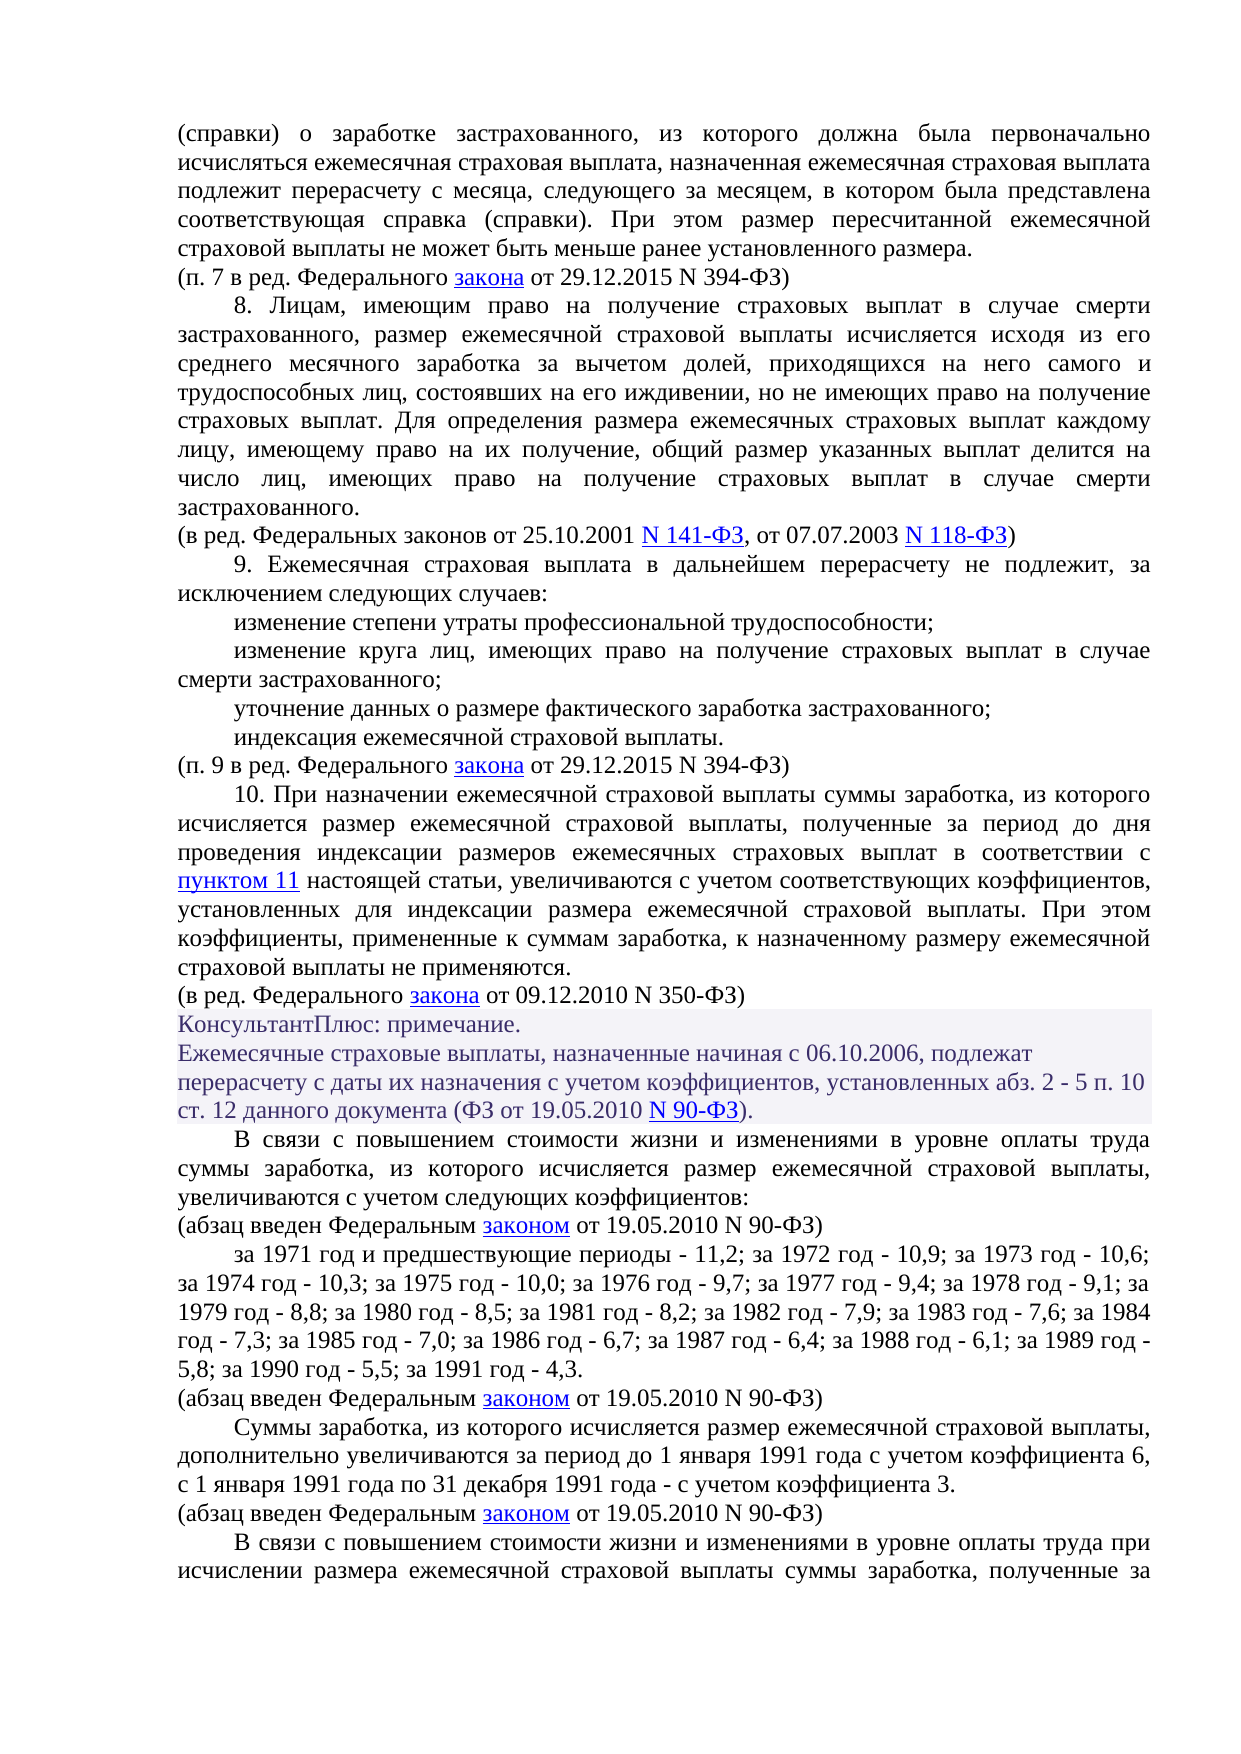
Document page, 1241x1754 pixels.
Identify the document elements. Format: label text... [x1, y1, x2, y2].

text Ежемесячные страховые выплаты, назначенные начиная с 06.10.2006, подлежат перерасчету с даты их назначения с учетом коэффициентов, установленных абз. 2 - 5 п. 10 ст. 12 данного документа (ФЗ от 19.05.2010 N 90-ФЗ). [177, 1038, 1152, 1124]
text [177, 118, 1152, 262]
text (абзац введен Федеральным законом от 19.05.2010 N 90-ФЗ) [177, 1211, 1152, 1239]
text (в ред. Федеральных законов от 25.10.2001 N 141-ФЗ, от 07.07.2003 N 118-ФЗ) [177, 521, 1152, 549]
text индексация ежемесячной страховой выплаты. [177, 722, 1152, 751]
text за 1971 год и предшествующие периоды - 11,2; за 1972 год - 10,9; за 1973 год - 10,6; за 1974 год - 10,3; за 1975 год - 10,0; за 1976 год - 9,7; за 1977 год - 9,4; за 1978 год - 9,1; за 1979 год - 8,8; за 1980 год - 8,5; за 1981 год - 8,2; за 1982 год - 7,9; за 1983 год - 7,6; за 1984 год - 7,3; за 1985 год - 7,0; за 1986 год - 6,7; за 1987 год - 6,4; за 1988 год - 6,1; за 1989 год - 5,8; за 1990 год - 5,5; за 1991 год - 4,3. [177, 1239, 1152, 1383]
text 8. Лицам, имеющим право на получение страховых выплат в случае смерти застрахованного, размер ежемесячной страховой выплаты исчисляется исходя из его среднего месячного заработка за вычетом долей, приходящихся на него самого и трудоспособных лиц, состоявших на его иждивении, но не имеющих право на получение страховых выплат. Для определения размера ежемесячных страховых выплат каждому лицу, имеющему право на их получение, общий размер указанных выплат делится на число лиц, имеющих право на получение страховых выплат в случае смерти застрахованного. [177, 291, 1152, 521]
text уточнение данных о размере фактического заработка застрахованного; [177, 693, 1152, 722]
text (абзац введен Федеральным законом от 19.05.2010 N 90-ФЗ) [177, 1383, 1152, 1412]
text КонсультантПлюс: примечание. [177, 1009, 1152, 1038]
text Суммы заработка, из которого исчисляется размер ежемесячной страховой выплаты, дополнительно увеличиваются за период до 1 января 1991 года с учетом коэффициента 6, с 1 января 1991 года по 31 декабря 1991 года - с учетом коэффициента 3. [177, 1412, 1152, 1498]
text 9. Ежемесячная страховая выплата в дальнейшем перерасчету не подлежит, за исключением следующих случаев: [177, 549, 1152, 607]
text В связи с повышением стоимости жизни и изменениями в уровне оплаты труда суммы заработка, из которого исчисляется размер ежемесячной страховой выплаты, увеличиваются с учетом следующих коэффициентов: [177, 1124, 1152, 1211]
text (п. 9 в ред. Федерального закона от 29.12.2015 N 394-ФЗ) [177, 751, 1152, 779]
text 10. При назначении ежемесячной страховой выплаты суммы заработка, из которого исчисляется размер ежемесячной страховой выплаты, полученные за период до дня проведения индексации размеров ежемесячных страховых выплат в соответствии с пунктом 11 настоящей статьи, увеличиваются с учетом соответствующих коэффициентов, установленных для индексации размера ежемесячной страховой выплаты. При этом коэффициенты, примененные к суммам заработка, к назначенному размеру ежемесячной страховой выплаты не применяются. [177, 779, 1152, 981]
text (п. 7 в ред. Федерального закона от 29.12.2015 N 394-ФЗ) [177, 262, 1152, 291]
text изменение степени утраты профессиональной трудоспособности; [177, 607, 1152, 636]
text изменение круга лиц, имеющих право на получение страховых выплат в случае смерти застрахованного; [177, 636, 1152, 693]
text (в ред. Федерального закона от 09.12.2010 N 350-ФЗ) [177, 981, 1152, 1009]
text (абзац введен Федеральным законом от 19.05.2010 N 90-ФЗ) [177, 1498, 1152, 1527]
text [177, 1527, 1152, 1584]
